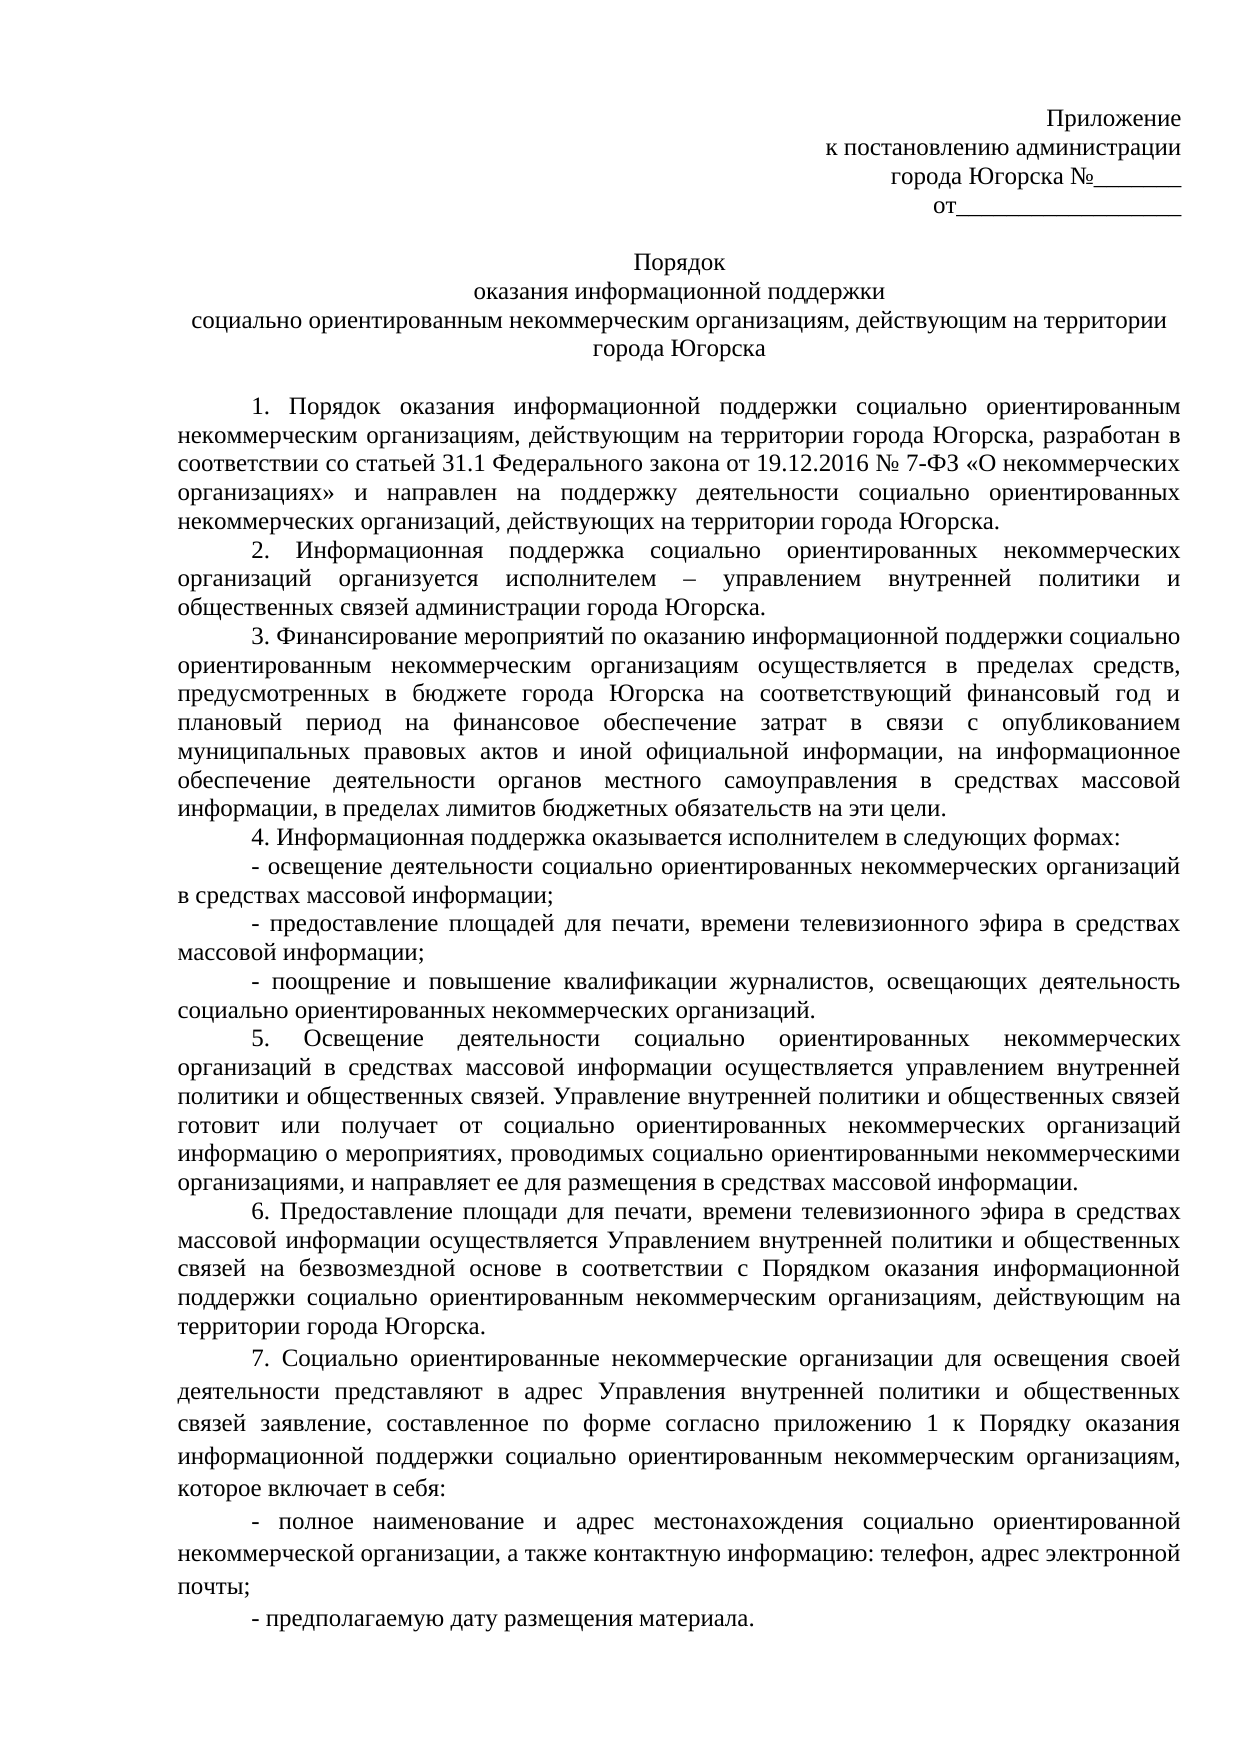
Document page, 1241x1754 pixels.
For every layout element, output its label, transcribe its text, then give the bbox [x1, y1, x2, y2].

text социально ориентированным некоммерческим организациям, действующим на территории города Югорска [177, 305, 1181, 362]
text оказания информационной поддержки [177, 276, 1181, 305]
text Приложение [177, 103, 1181, 132]
text к постановлению администрации [177, 132, 1181, 161]
text 4. Информационная поддержка оказывается исполнителем в следующих формах: [177, 822, 1181, 851]
text - предполагаемую дату размещения материала. [177, 1600, 1181, 1632]
text - поощрение и повышение квалификации журналистов, освещающих деятельность социально ориентированных некоммерческих организаций. [177, 966, 1181, 1023]
text - освещение деятельности социально ориентированных некоммерческих организаций в средствах массовой информации; [177, 851, 1181, 908]
text города Югорска №_______ [177, 161, 1181, 190]
text Порядок [177, 218, 1181, 276]
text 1. Порядок оказания информационной поддержки социально ориентированным некоммерческим организациям, действующим на территории города Югорска, разработан в соответствии со статьей 31.1 Федерального закона от 19.12.2016 № 7-ФЗ «О некоммерческих организациях» и направлен на поддержку деятельности социально ориентированных некоммерческих организаций, действующих на территории города Югорска. [177, 391, 1181, 535]
text - предоставление площадей для печати, времени телевизионного эфира в средствах массовой информации; [177, 908, 1181, 966]
text 2. Информационная поддержка социально ориентированных некоммерческих организаций организуется исполнителем – управлением внутренней политики и общественных связей администрации города Югорска. [177, 535, 1181, 621]
text 3. Финансирование мероприятий по оказанию информационной поддержки социально ориентированным некоммерческим организациям осуществляется в пределах средств, предусмотренных в бюджете города Югорска на соответствующий финансовый год и плановый период на финансовое обеспечение затрат в связи с опубликованием муниципальных правовых актов и иной официальной информации, на информационное обеспечение деятельности органов местного самоуправления в средствах массовой информации, в пределах лимитов бюджетных обязательств на эти цели. [177, 621, 1181, 822]
text - полное наименование и адрес местонахождения социально ориентированной некоммерческой организации, а также контактную информацию: телефон, адрес электронной почты; [177, 1502, 1181, 1600]
text от__________________ [177, 190, 1181, 218]
text 6. Предоставление площади для печати, времени телевизионного эфира в средствах массовой информации осуществляется Управлением внутренней политики и общественных связей на безвозмездной основе в соответствии с Порядком оказания информационной поддержки социально ориентированным некоммерческим организациям, действующим на территории города Югорска. [177, 1196, 1181, 1340]
text 7. Социально ориентированные некоммерческие организации для освещения своей деятельности представляют в адрес Управления внутренней политики и общественных связей заявление, составленное по форме согласно приложению 1 к Порядку оказания информационной поддержки социально ориентированным некоммерческим организациям, которое включает в себя: [177, 1340, 1181, 1502]
text 5. Освещение деятельности социально ориентированных некоммерческих организаций в средствах массовой информации осуществляется управлением внутренней политики и общественных связей. Управление внутренней политики и общественных связей готовит или получает от социально ориентированных некоммерческих организаций информацию о мероприятиях, проводимых социально ориентированными некоммерческими организациями, и направляет ее для размещения в средствах массовой информации. [177, 1023, 1181, 1196]
